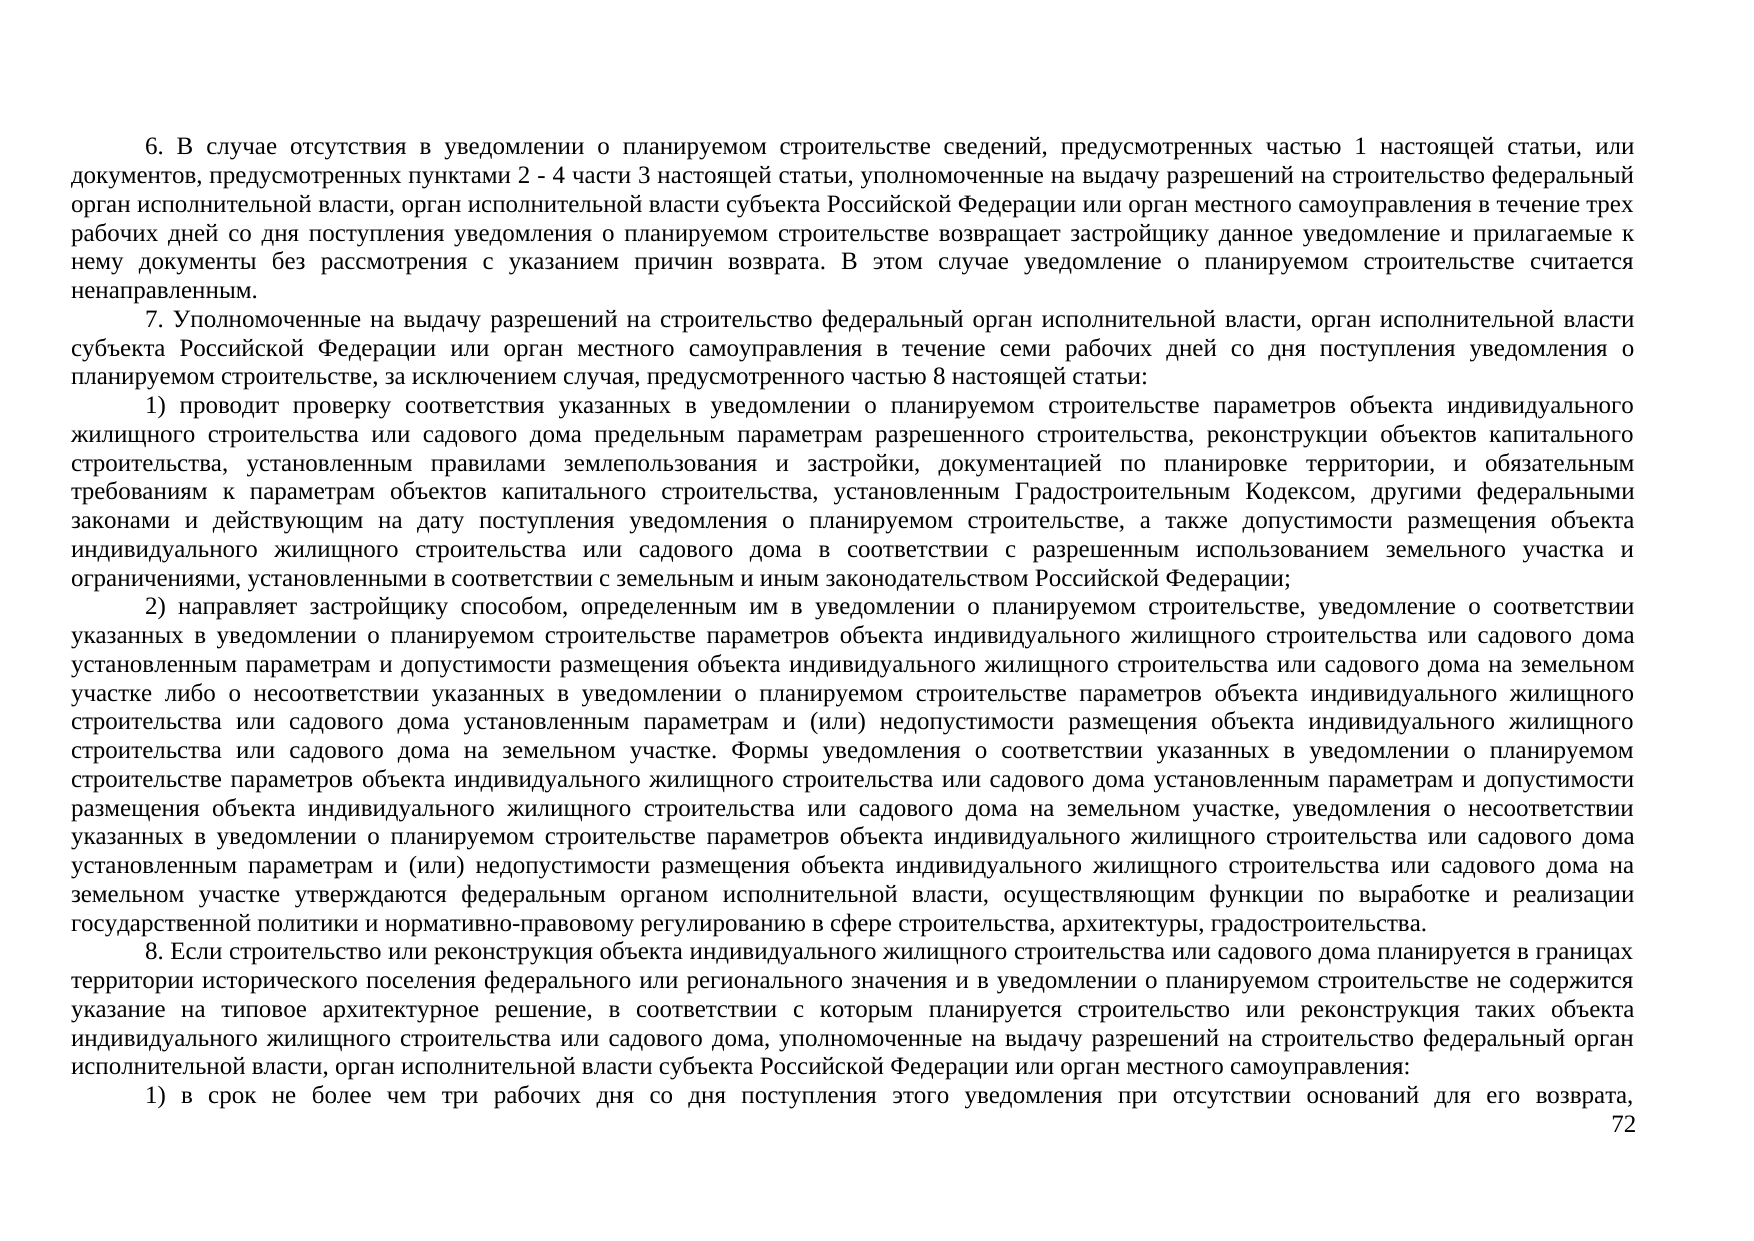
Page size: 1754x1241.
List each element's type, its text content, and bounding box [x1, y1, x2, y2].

text 2) направляет застройщику способом, определенным им в уведомлении о планируемом строительстве, уведомление о соответствии указанных в уведомлении о планируемом строительстве параметров объекта индивидуального жилищного строительства или садового дома установленным параметрам и допустимости размещения объекта индивидуального жилищного строительства или садового дома на земельном участке либо о несоответствии указанных в уведомлении о планируемом строительстве параметров объекта индивидуального жилищного строительства или садового дома установленным параметрам и (или) недопустимости размещения объекта индивидуального жилищного строительства или садового дома на земельном участке. Формы уведомления о соответствии указанных в уведомлении о планируемом строительстве параметров объекта индивидуального жилищного строительства или садового дома установленным параметрам и допустимости размещения объекта индивидуального жилищного строительства или садового дома на земельном участке, уведомления о несоответствии указанных в уведомлении о планируемом строительстве параметров объекта индивидуального жилищного строительства или садового дома установленным параметрам и (или) недопустимости размещения объекта индивидуального жилищного строительства или садового дома на земельном участке утверждаются федеральным органом исполнительной власти, осуществляющим функции по выработке и реализации государственной политики и нормативно-правовому регулированию в сфере строительства, архитектуры, градостроительства. [71, 591, 1636, 936]
text 8. Если строительство или реконструкция объекта индивидуального жилищного строительства или садового дома планируется в границах территории исторического поселения федерального или регионального значения и в уведомлении о планируемом строительстве не содержится указание на типовое архитектурное решение, в соответствии с которым планируется строительство или реконструкция таких объекта индивидуального жилищного строительства или садового дома, уполномоченные на выдачу разрешений на строительство федеральный орган исполнительной власти, орган исполнительной власти субъекта Российской Федерации или орган местного самоуправления: [71, 936, 1636, 1080]
text 7. Уполномоченные на выдачу разрешений на строительство федеральный орган исполнительной власти, орган исполнительной власти субъекта Российской Федерации или орган местного самоуправления в течение семи рабочих дней со дня поступления уведомления о планируемом строительстве, за исключением случая, предусмотренного частью 8 настоящей статьи: [71, 304, 1636, 390]
text 6. В случае отсутствия в уведомлении о планируемом строительстве сведений, предусмотренных частью 1 настоящей статьи, или документов, предусмотренных пунктами 2 - 4 части 3 настоящей статьи, уполномоченные на выдачу разрешений на строительство федеральный орган исполнительной власти, орган исполнительной власти субъекта Российской Федерации или орган местного самоуправления в течение трех рабочих дней со дня поступления уведомления о планируемом строительстве возвращает застройщику данное уведомление и прилагаемые к нему документы без рассмотрения с указанием причин возврата. В этом случае уведомление о планируемом строительстве считается ненаправленным. [71, 131, 1636, 304]
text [71, 1080, 1636, 1109]
text 1) проводит проверку соответствия указанных в уведомлении о планируемом строительстве параметров объекта индивидуального жилищного строительства или садового дома предельным параметрам разрешенного строительства, реконструкции объектов капитального строительства, установленным правилами землепользования и застройки, документацией по планировке территории, и обязательным требованиям к параметрам объектов капитального строительства, установленным Градостроительным Кодексом, другими федеральными законами и действующим на дату поступления уведомления о планируемом строительстве, а также допустимости размещения объекта индивидуального жилищного строительства или садового дома в соответствии с разрешенным использованием земельного участка и ограничениями, установленными в соответствии с земельным и иным законодательством Российской Федерации; [71, 390, 1636, 591]
